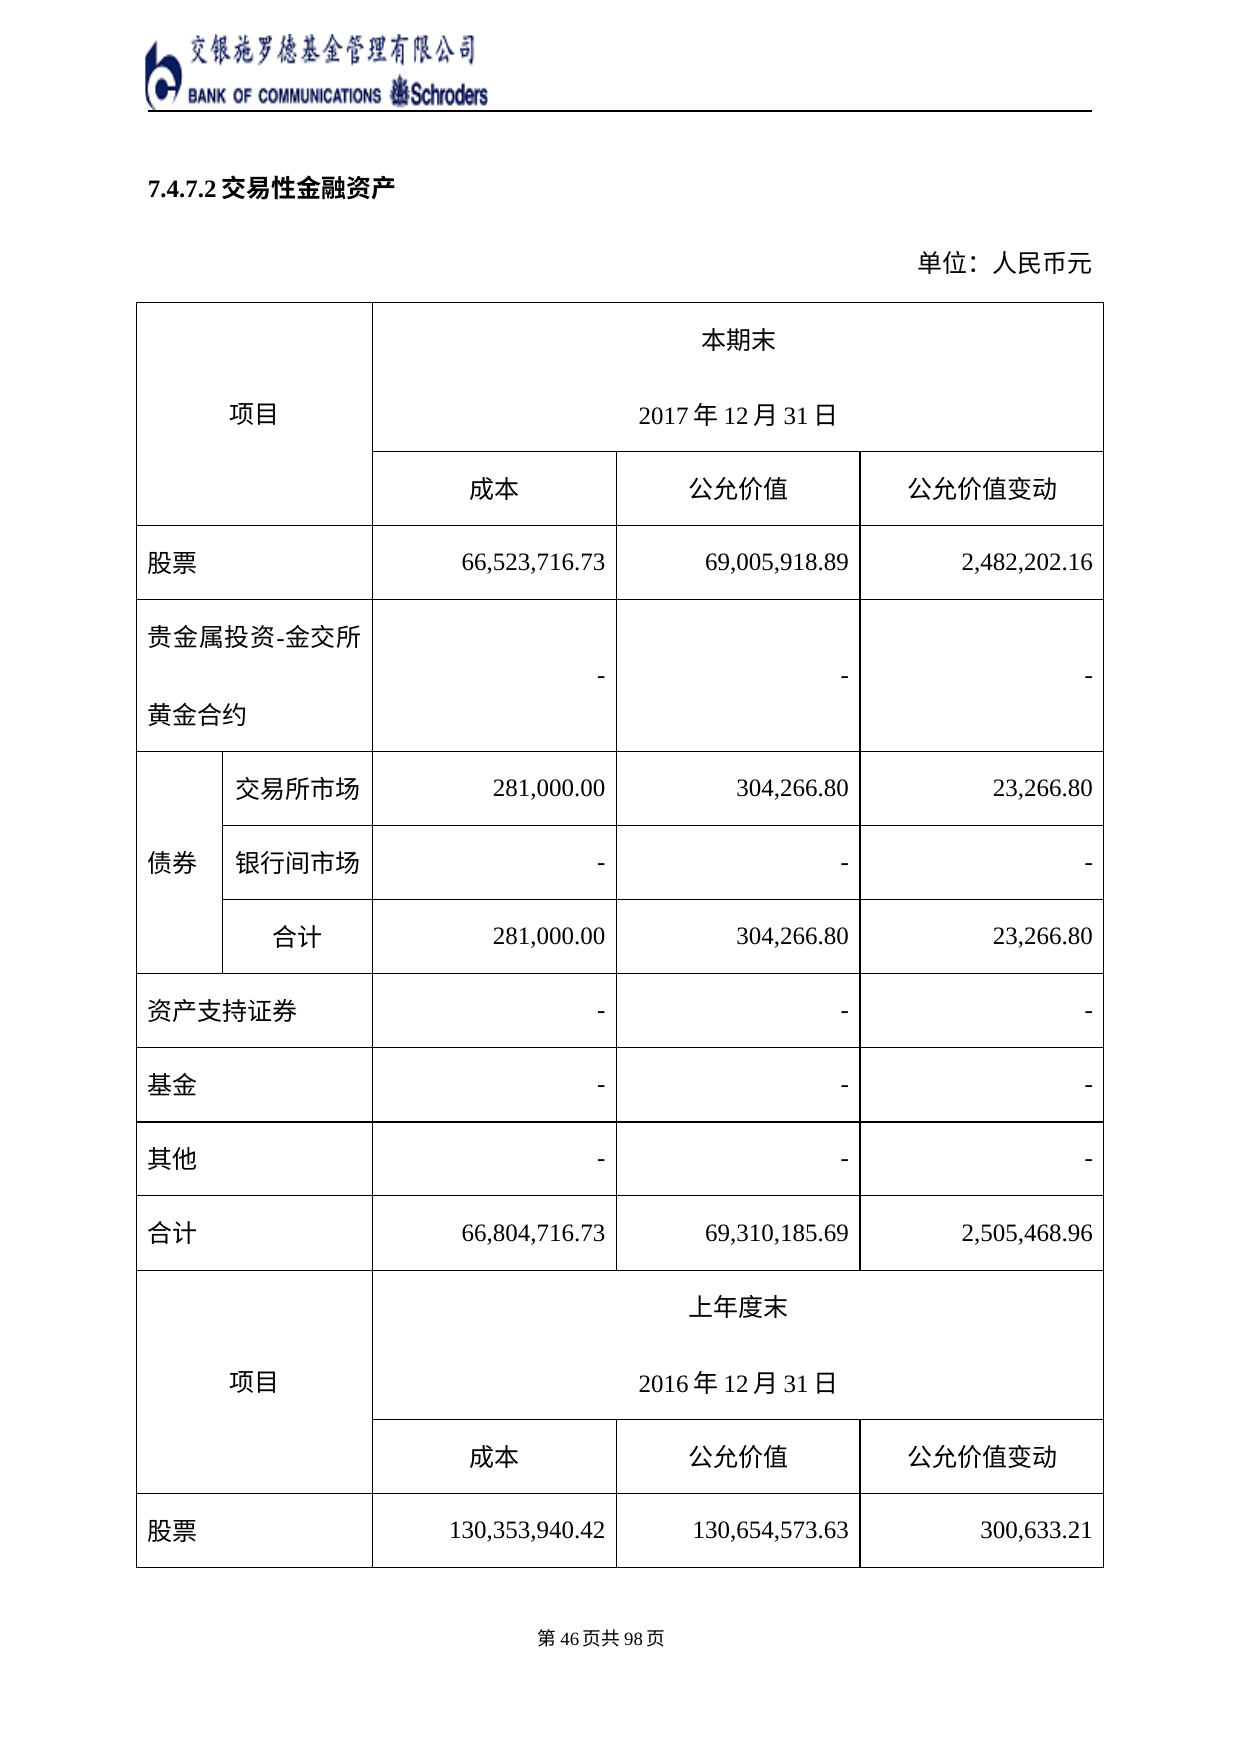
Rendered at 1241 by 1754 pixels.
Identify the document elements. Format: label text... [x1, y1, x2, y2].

table_cell 304,266.80 [617, 900, 859, 973]
table_cell 项目 [137, 1271, 372, 1493]
table_cell 69,310,185.69 [617, 1196, 859, 1269]
table_cell - [373, 600, 616, 751]
picture [145, 34, 488, 110]
table_cell 2,482,202.16 [861, 526, 1103, 599]
table_cell - [617, 1123, 859, 1195]
table_cell 合计 [223, 900, 372, 973]
table_cell 上年度末 2016年12月31日 [373, 1271, 1103, 1419]
table_cell 成本 [373, 1420, 616, 1493]
table_cell 281,000.00 [373, 752, 616, 825]
table_cell 成本 [373, 452, 616, 525]
table_cell 交易所市场 [223, 752, 372, 825]
table_cell 银行间市场 [223, 826, 372, 899]
table_cell 23,266.80 [861, 752, 1103, 825]
table_cell 66,804,716.73 [373, 1196, 616, 1269]
table_cell - [373, 1123, 616, 1195]
table_cell 基金 [137, 1048, 372, 1121]
text 单位：人民币元 [149, 229, 1092, 294]
table_cell - [617, 600, 859, 751]
table_cell 66,523,716.73 [373, 526, 616, 599]
table_cell - [861, 826, 1103, 899]
table_cell 130,654,573.63 [617, 1494, 859, 1567]
table_cell 公允价值 [617, 452, 859, 525]
table_cell - [861, 974, 1103, 1047]
table_cell - [617, 974, 859, 1047]
table_cell 债券 [137, 752, 222, 973]
table_cell 股票 [137, 526, 372, 599]
table_cell - [373, 974, 616, 1047]
table_cell 2,505,468.96 [861, 1196, 1103, 1269]
table_cell 资产支持证券 [137, 974, 372, 1047]
table_header 本期末 2017年12月31日 [373, 303, 1103, 451]
table_cell - [373, 826, 616, 899]
table_cell - [617, 826, 859, 899]
table_cell 300,633.21 [861, 1494, 1103, 1567]
table_header 项目 [137, 303, 372, 525]
table_cell 其他 [137, 1123, 372, 1195]
table_cell 69,005,918.89 [617, 526, 859, 599]
table_cell 贵金属投资-金交所黄金合约 [137, 600, 372, 751]
table_cell 23,266.80 [861, 900, 1103, 973]
table_cell 股票 [137, 1494, 372, 1567]
table_cell 公允价值 [617, 1420, 859, 1493]
table_cell 281,000.00 [373, 900, 616, 973]
table_cell - [861, 600, 1103, 751]
table_cell - [617, 1048, 859, 1121]
table_cell 130,353,940.42 [373, 1494, 616, 1567]
subtitle 7.4.7.2交易性金融资产 [148, 154, 1092, 219]
table_cell - [861, 1048, 1103, 1121]
table_cell 公允价值变动 [861, 1420, 1103, 1493]
table_cell - [861, 1123, 1103, 1195]
table_cell 合计 [137, 1196, 372, 1269]
table_cell 公允价值变动 [861, 452, 1103, 525]
table_cell - [373, 1048, 616, 1121]
table_cell 304,266.80 [617, 752, 859, 825]
